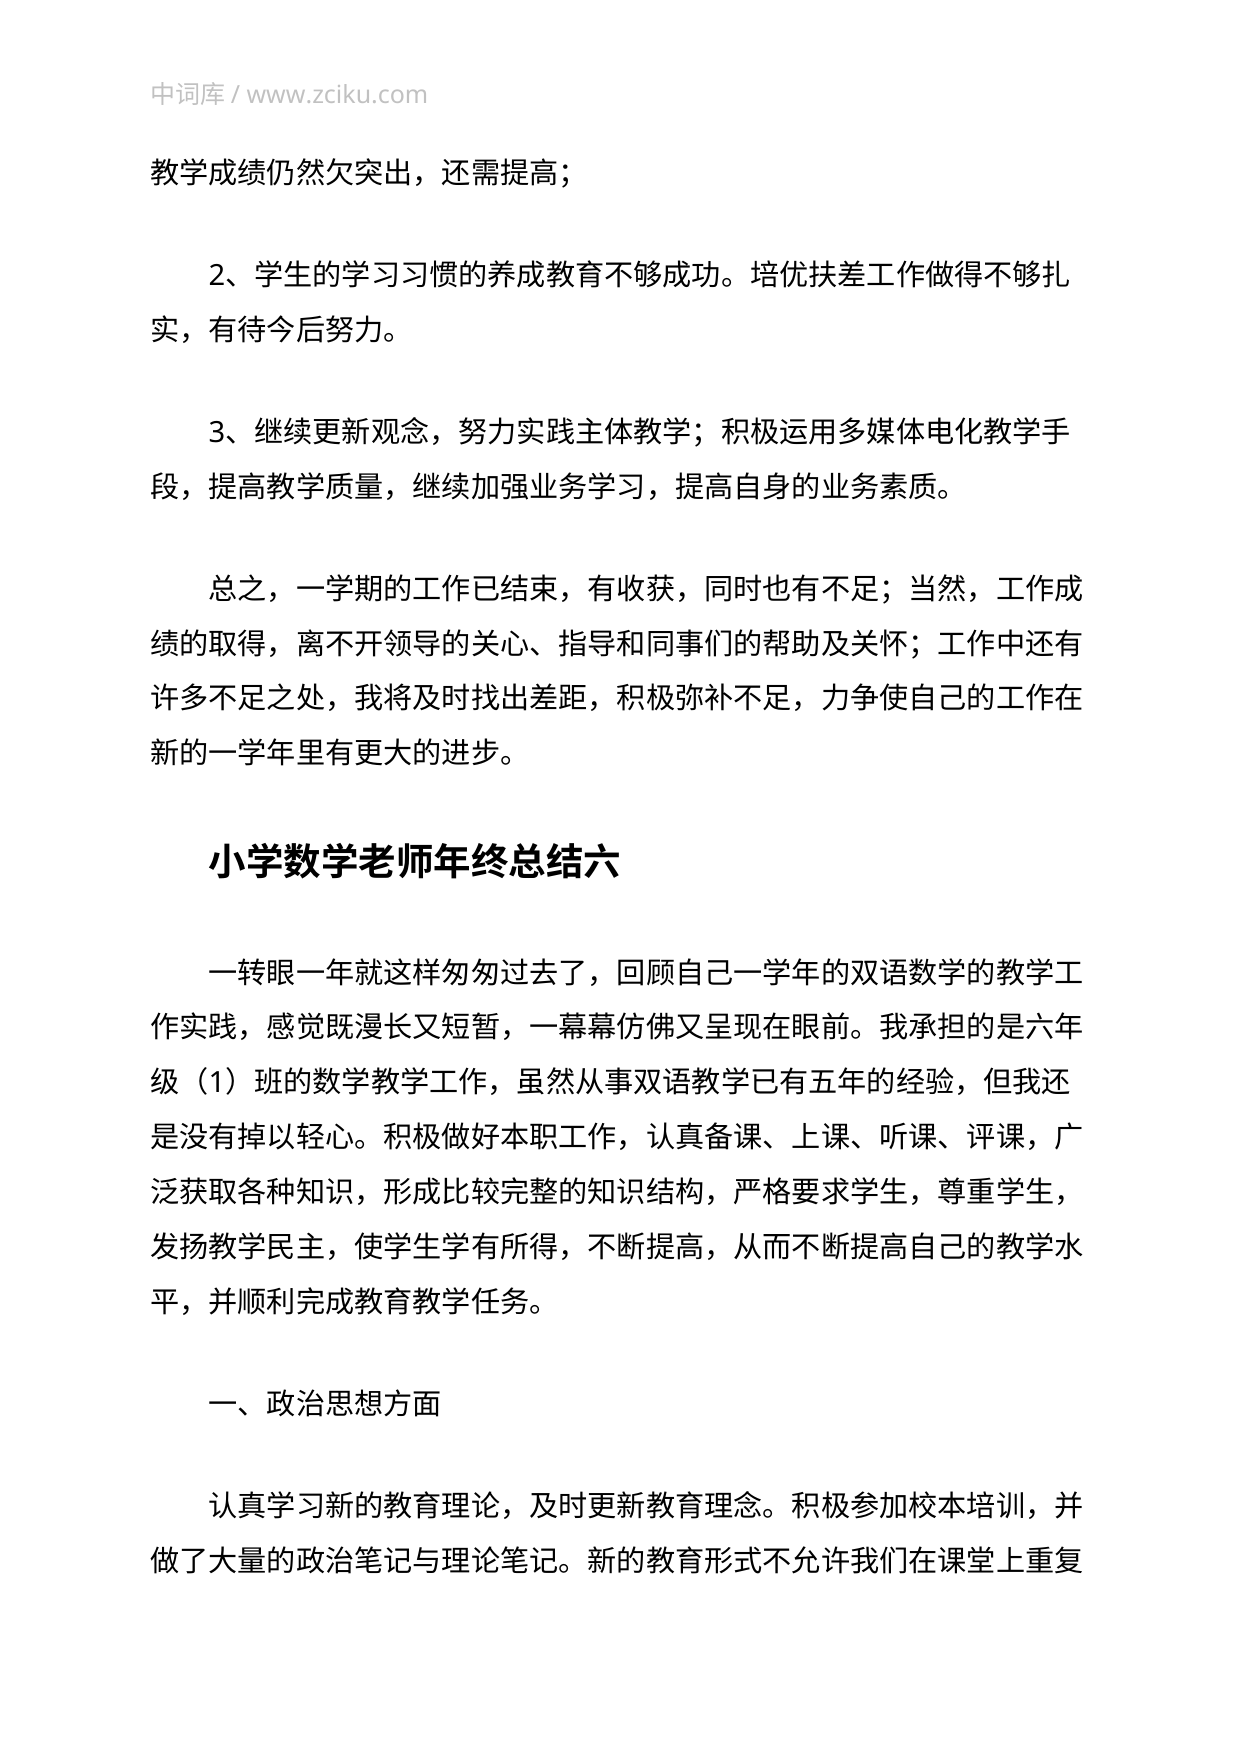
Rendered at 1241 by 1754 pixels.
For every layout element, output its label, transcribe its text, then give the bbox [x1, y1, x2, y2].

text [150, 150, 1090, 192]
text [150, 1482, 1090, 1579]
text 小学数学老师年终总结六 [150, 832, 1090, 886]
text 一、政治思想方面 [150, 1380, 1090, 1423]
text 2、学生的学习习惯的养成教育不够成功。培优扶差工作做得不够扎实，有待今后努力。 [150, 252, 1090, 349]
text 一转眼一年就这样匆匆过去了，回顾自己一学年的双语数学的教学工作实践，感觉既漫长又短暂，一幕幕仿佛又呈现在眼前。我承担的是六年级（1）班的数学教学工作，虽然从事双语教学已有五年的经验，但我还是没有掉以轻心。积极做好本职工作，认真备课、上课、听课、评课，广泛获取各种知识，形成比较完整的知识结构，严格要求学生，尊重学生，发扬教学民主，使学生学有所得，不断提高，从而不断提高自己的教学水平，并顺利完成教育教学任务。 [150, 949, 1090, 1321]
text 总之，一学期的工作已结束，有收获，同时也有不足；当然，工作成绩的取得，离不开领导的关心、指导和同事们的帮助及关怀；工作中还有许多不足之处，我将及时找出差距，积极弥补不足，力争使自己的工作在新的一学年里有更大的进步。 [150, 565, 1090, 772]
text 3、继续更新观念，努力实践主体教学；积极运用多媒体电化教学手段，提高教学质量，继续加强业务学习，提高自身的业务素质。 [150, 408, 1090, 506]
